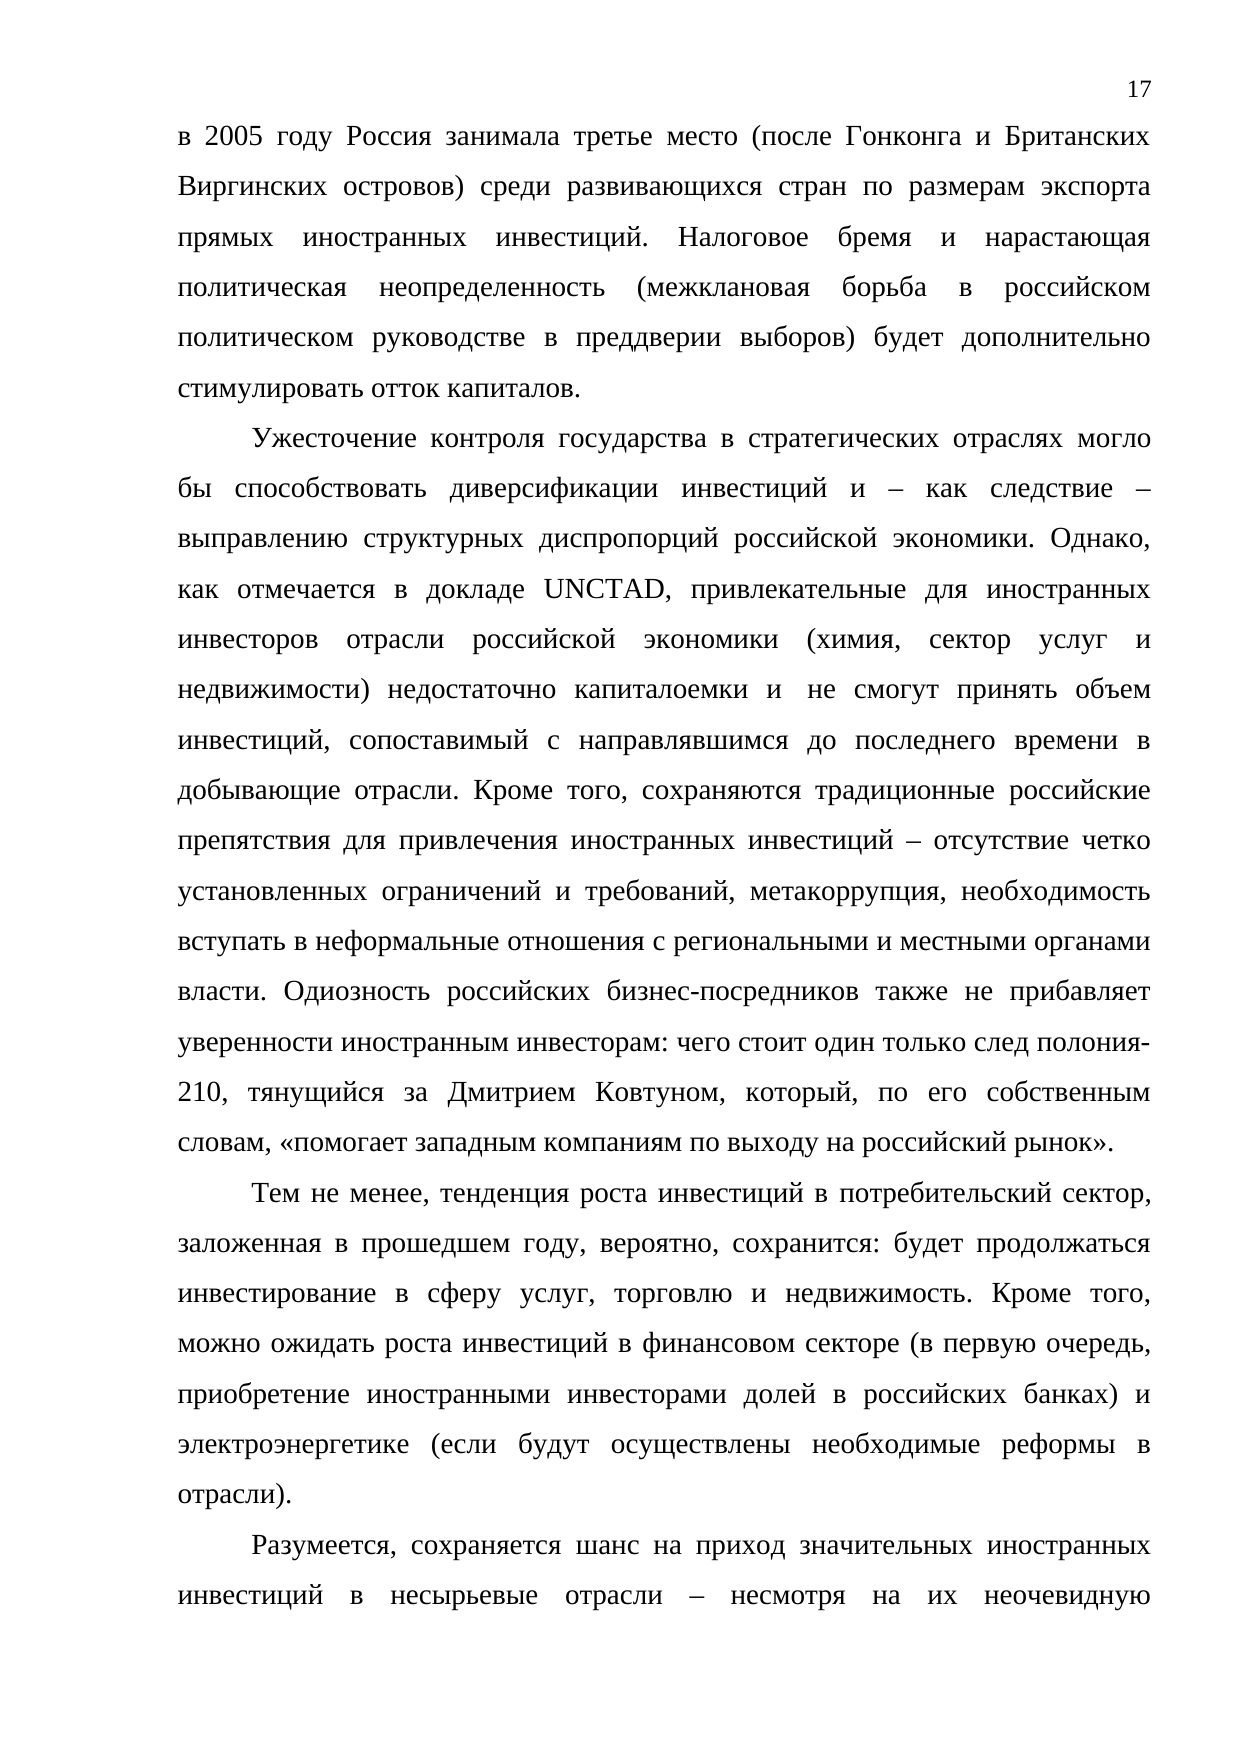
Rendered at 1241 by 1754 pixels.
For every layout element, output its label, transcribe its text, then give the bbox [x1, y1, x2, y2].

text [177, 118, 1152, 403]
text Тем не менее, тенденция роста инвестиций в потребительский сектор, заложенная в прошедшем году, вероятно, сохранится: будет продолжаться инвестирование в сферу услуг, торговлю и недвижимость. Кроме того, можно ожидать роста инвестиций в финансовом секторе (в первую очередь, приобретение иностранными инвесторами долей в российских банках) и электроэнергетике (если будут осуществлены необходимые реформы в отрасли). [177, 1175, 1152, 1510]
text Ужесточение контроля государства в стратегических отраслях могло бы способствовать диверсификации инвестиций и – как следствие – выправлению структурных диспропорций российской экономики. Однако, как отмечается в докладе UNCTAD, привлекательные для иностранных инвесторов отрасли российской экономики (химия, сектор услуг и недвижимости) недостаточно капиталоемки и не смогут принять объем инвестиций, сопоставимый с направлявшимся до последнего времени в добывающие отрасли. Кроме того, сохраняются традиционные российские препятствия для привлечения иностранных инвестиций – отсутствие четко установленных ограничений и требований, метакоррупция, необходимость вступать в неформальные отношения с региональными и местными органами власти. Одиозность российских бизнес-посредников также не прибавляет уверенности иностранным инвесторам: чего стоит один только след полония-210, тянущийся за Дмитрием Ковтуном, который, по его собственным словам, «помогает западным компаниям по выходу на российский рынок». [177, 420, 1152, 1158]
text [177, 1527, 1152, 1611]
